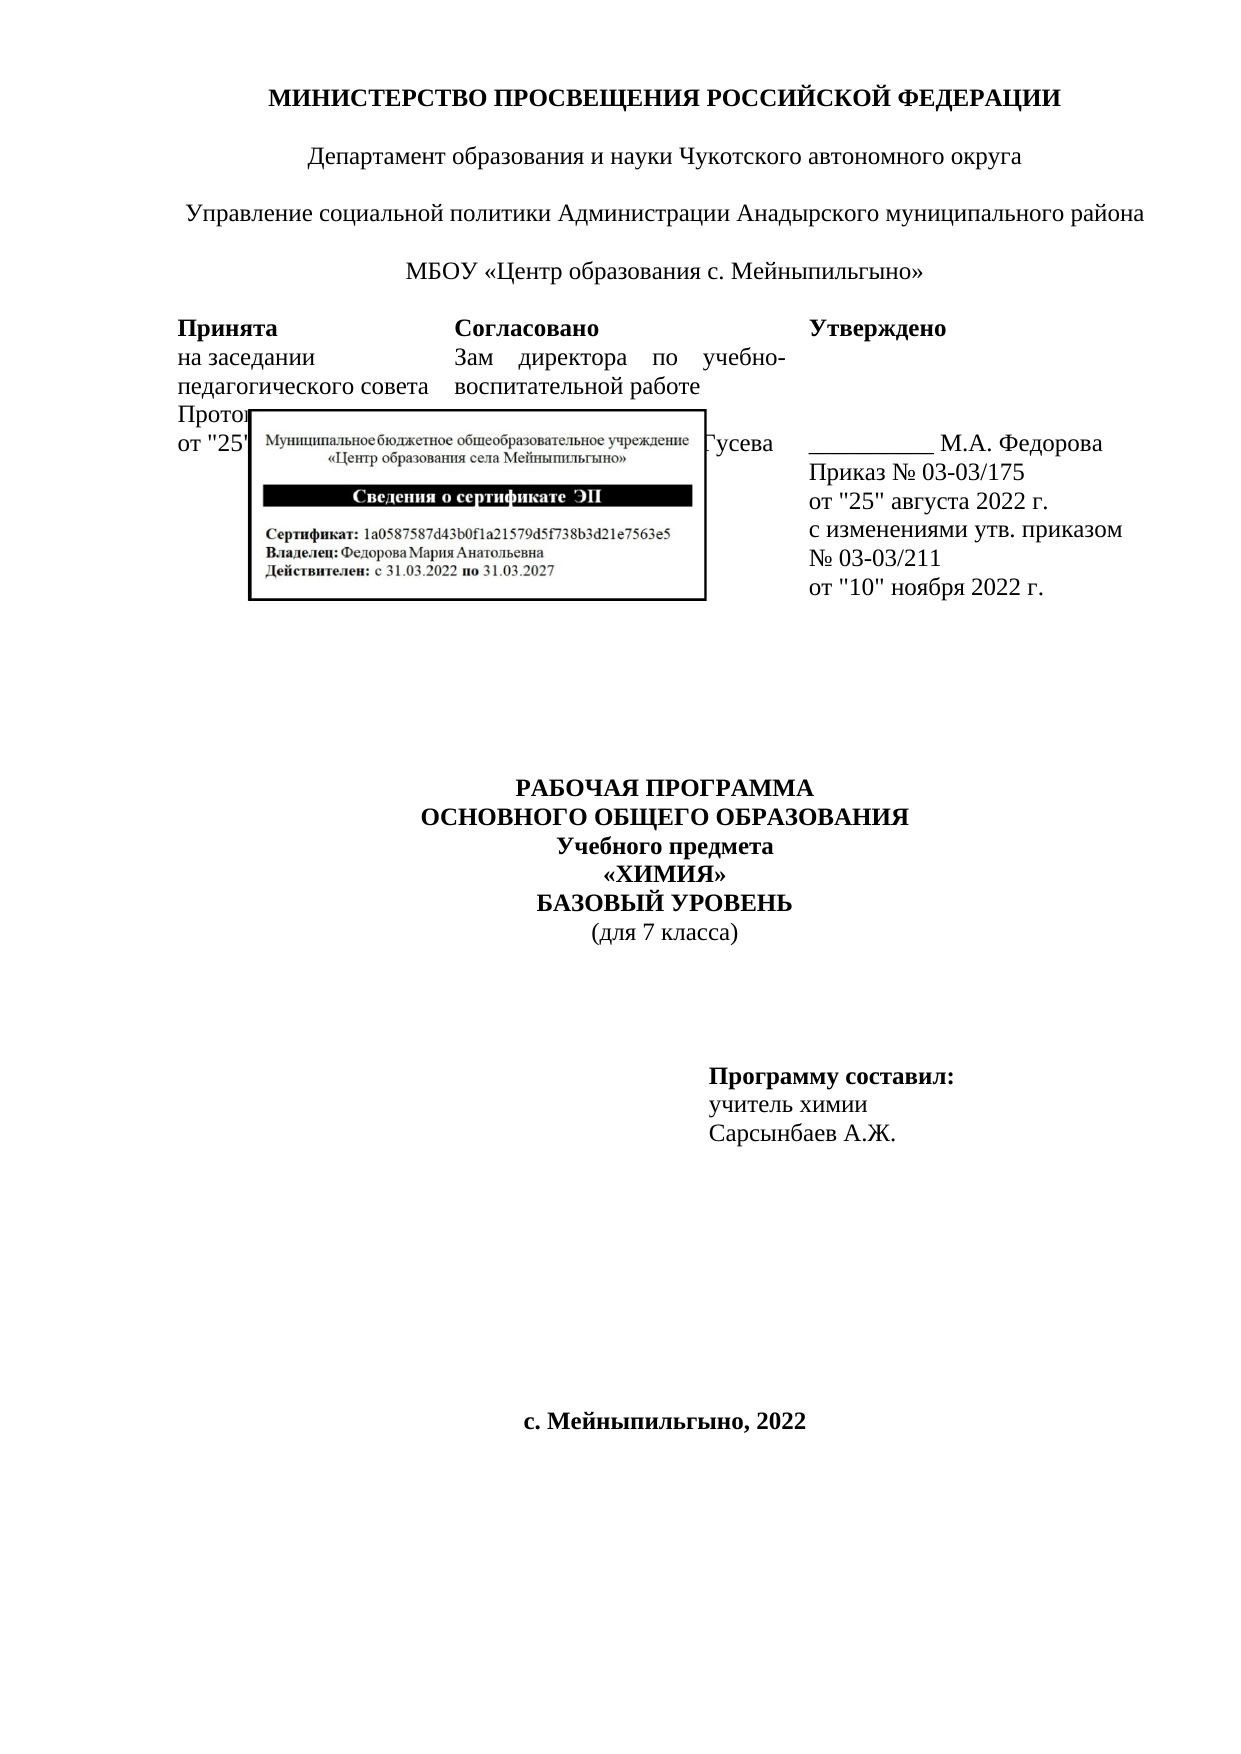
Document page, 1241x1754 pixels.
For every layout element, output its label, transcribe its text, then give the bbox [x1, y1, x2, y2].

table_header Утверждено __________ М.А. Федорова Приказ № 03-03/175 от "25" августа 2022 г. с изменениями утв. приказом № 03-03/211 от "10" ноября 2022 г. [797, 313, 1162, 601]
text Учебного предмета «ХИМИЯ» [177, 831, 1152, 888]
text Управление социальной политики Администрации Анадырского муниципального района [177, 198, 1152, 227]
text учитель химии [177, 1089, 1152, 1118]
text ОСНОВНОГО ОБЩЕГО ОБРАЗОВАНИЯ [177, 802, 1152, 831]
text МИНИСТЕРСТВО ПРОСВЕЩЕНИЯ РОССИЙСКОЙ ФЕДЕРАЦИИ [177, 83, 1152, 112]
text Сарсынбаев А.Ж. [177, 1118, 1152, 1147]
text БАЗОВЫЙ УРОВЕНЬ [177, 888, 1152, 917]
text Департамент образования и науки Чукотского автономного округа [177, 141, 1152, 169]
text (для 7 класса) [177, 917, 1152, 946]
table_header Принята на заседании педагогического совета Протокол от "25" августа 2022 г. [166, 313, 443, 601]
picture [247, 409, 707, 601]
text МБОУ «Центр образования с. Мейныпильгыно» [177, 256, 1152, 284]
text Программу составил: [177, 1061, 1152, 1089]
text с. Мейныпильгыно, 2022 [177, 1406, 1152, 1434]
table_header Согласовано Зам директора по учебно-воспитательной работе _______________ А.В. Гусева [443, 313, 797, 601]
text РАБОЧАЯ ПРОГРАММА [177, 773, 1152, 802]
